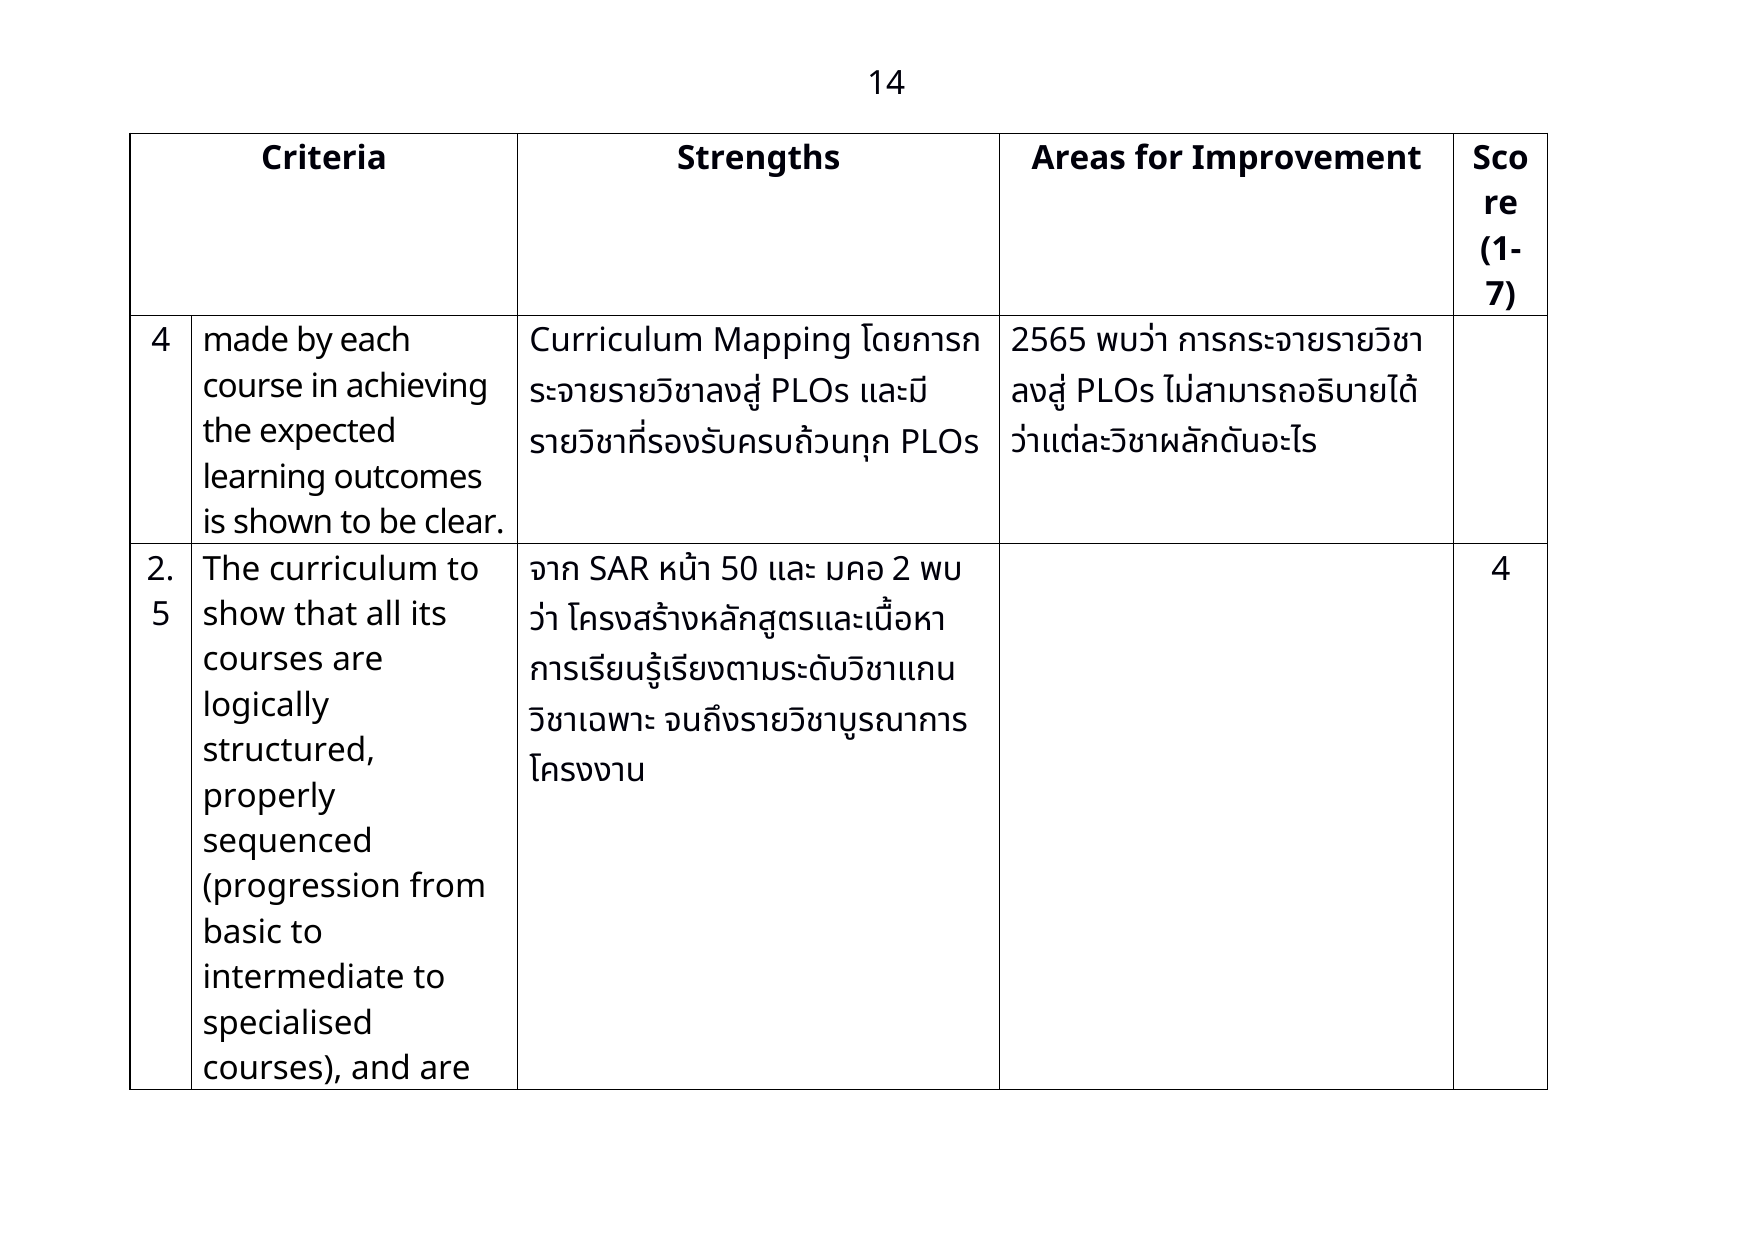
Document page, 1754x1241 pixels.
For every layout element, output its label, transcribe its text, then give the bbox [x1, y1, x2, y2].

table_header Score (1-7) [1454, 134, 1547, 315]
table_cell 4 [1454, 544, 1547, 1089]
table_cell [192, 544, 517, 1089]
table_header Criteria [131, 134, 517, 315]
table_cell 2.5 [131, 544, 191, 1089]
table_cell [1000, 316, 1453, 543]
table_cell 2.4 [131, 316, 191, 543]
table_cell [192, 316, 517, 543]
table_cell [518, 316, 999, 543]
table_cell [1000, 544, 1453, 1089]
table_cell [518, 544, 999, 1089]
table_cell 3 [1454, 316, 1547, 543]
table_header Areas for Improvement [1000, 134, 1453, 315]
table_header Strengths [518, 134, 999, 315]
